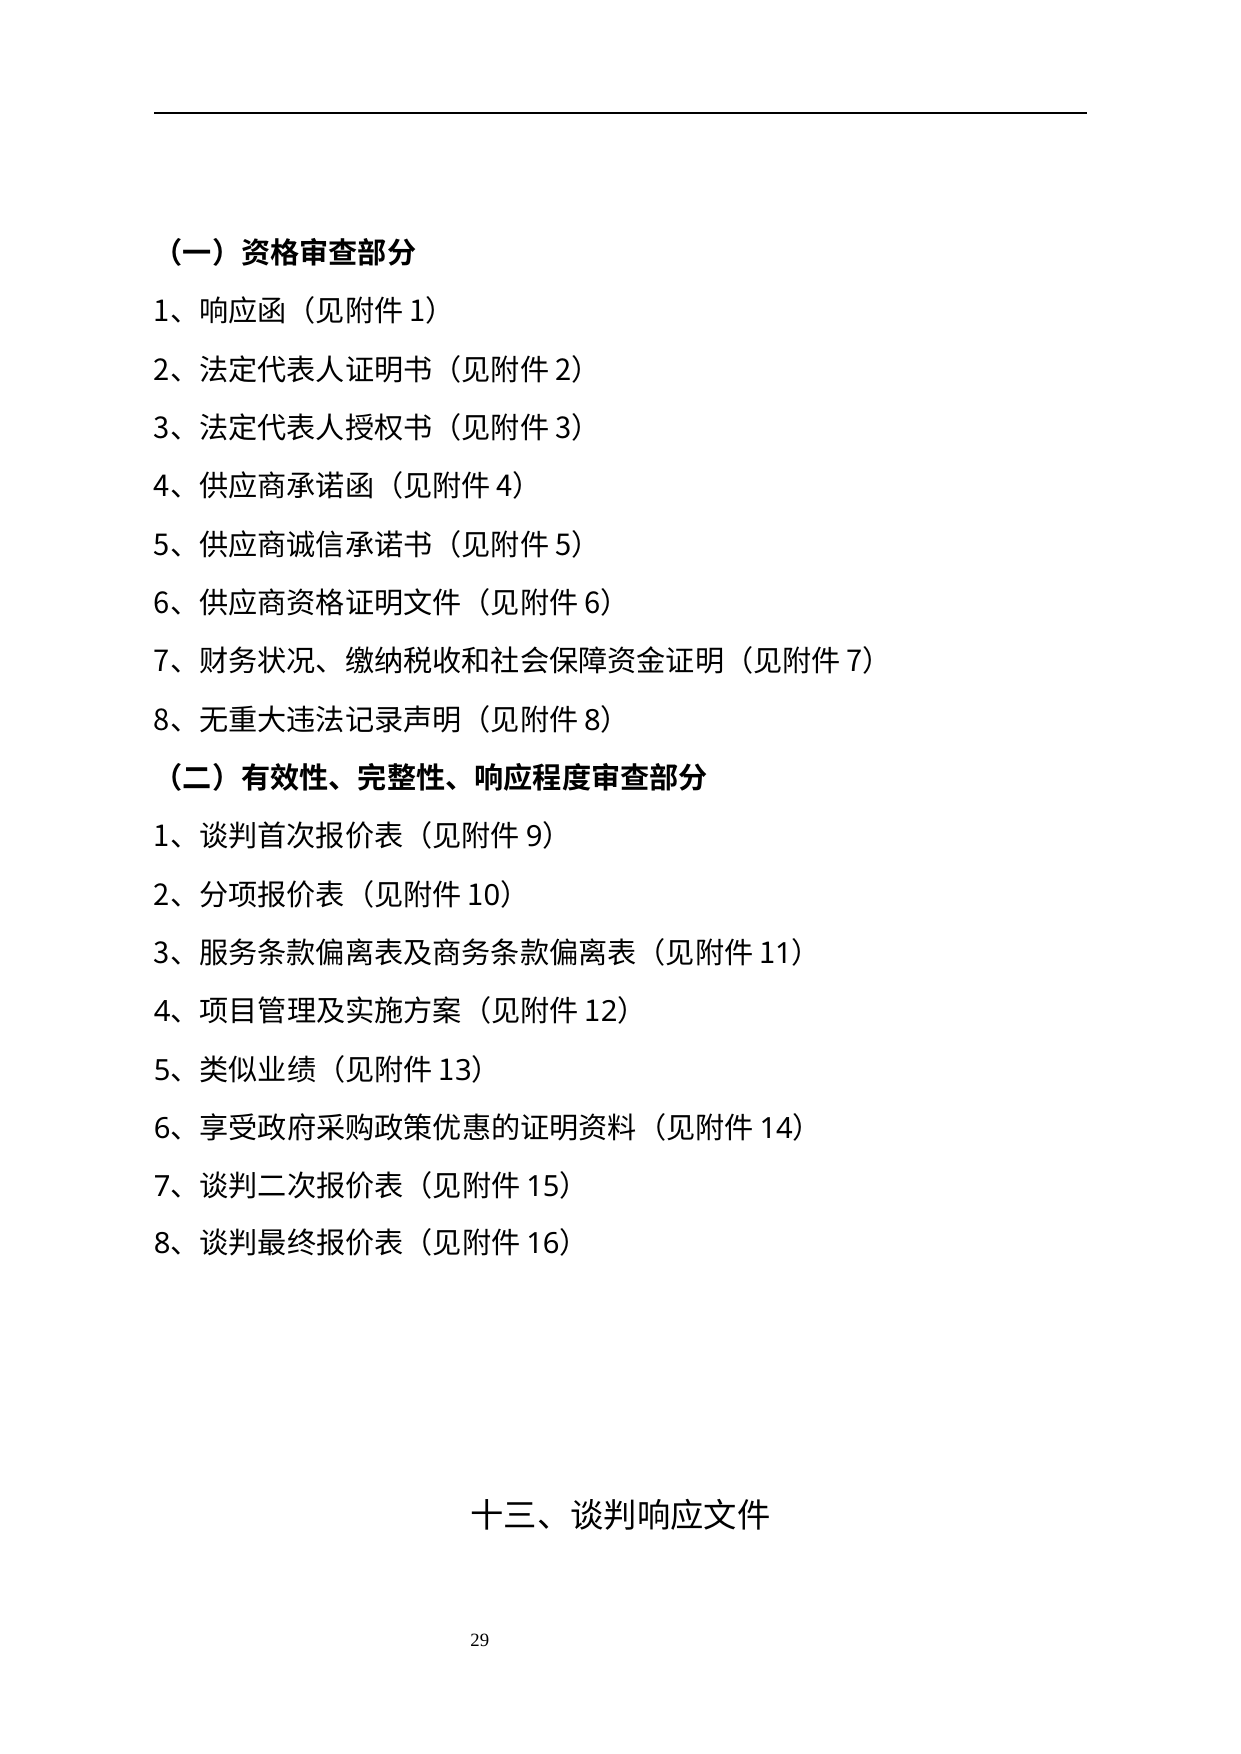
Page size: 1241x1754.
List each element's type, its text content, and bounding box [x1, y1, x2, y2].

text 2、法定代表人证明书（见附件2） [153, 333, 1087, 392]
text 5、供应商诚信承诺书（见附件5） [153, 508, 1087, 567]
text 3、服务条款偏离表及商务条款偏离表（见附件11） [153, 917, 1087, 975]
text （一）资格审查部分 [153, 217, 1087, 275]
text 4、项目管理及实施方案（见附件12） [153, 975, 1087, 1033]
text 5、类似业绩（见附件13） [153, 1033, 1087, 1092]
text 2、分项报价表（见附件10） [153, 858, 1087, 917]
text 8、谈判最终报价表（见附件16） [153, 1208, 1087, 1273]
text 1、谈判首次报价表（见附件9） [153, 800, 1087, 858]
text 8、无重大违法记录声明（见附件8） [153, 683, 1087, 742]
text 十三、谈判响应文件 [153, 1481, 1087, 1539]
text 3、法定代表人授权书（见附件3） [153, 392, 1087, 450]
text 6、享受政府采购政策优惠的证明资料（见附件14） [153, 1092, 1087, 1150]
text 6、供应商资格证明文件（见附件6） [153, 567, 1087, 625]
text 1、响应函（见附件1） [153, 275, 1087, 333]
text 4、供应商承诺函（见附件4） [153, 450, 1087, 508]
text 7、财务状况、缴纳税收和社会保障资金证明（见附件7） [153, 625, 1087, 683]
text （二）有效性、完整性、响应程度审查部分 [153, 742, 1087, 800]
text 7、谈判二次报价表（见附件15） [153, 1150, 1087, 1208]
